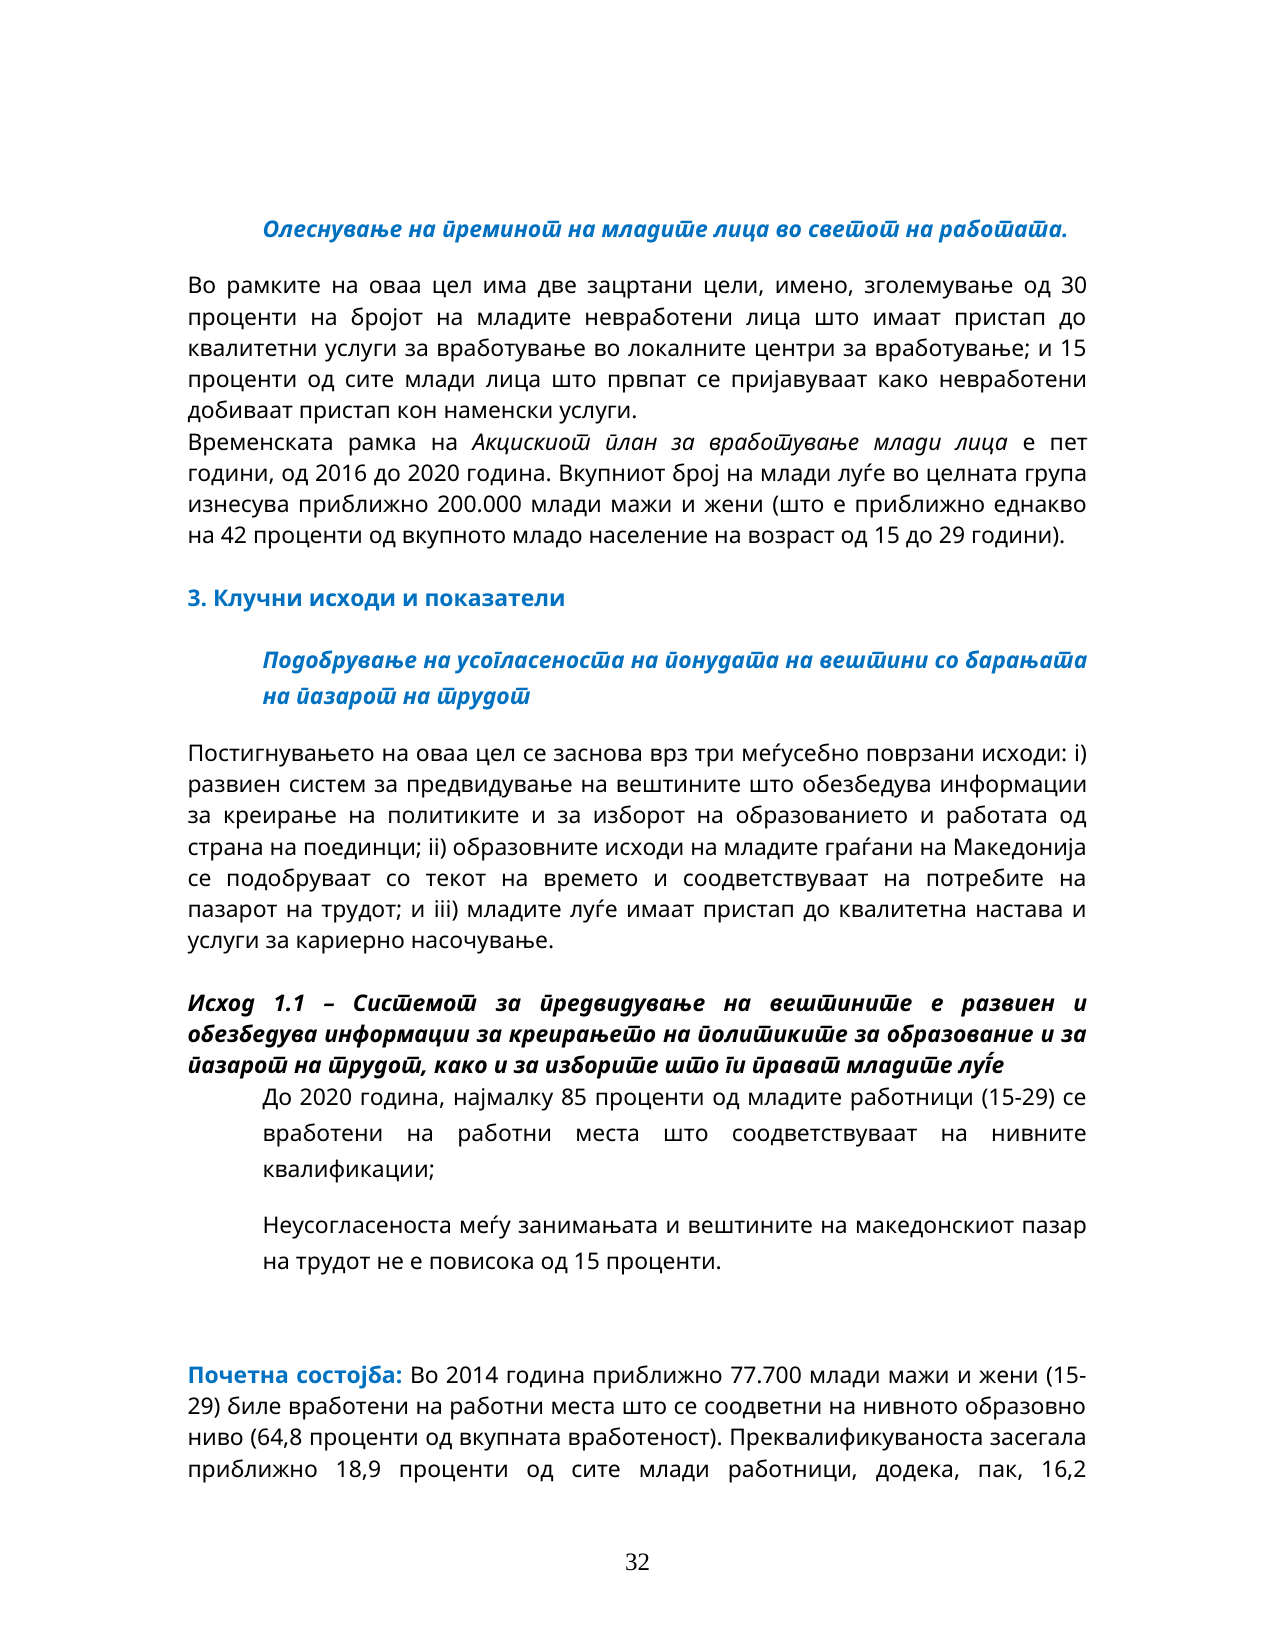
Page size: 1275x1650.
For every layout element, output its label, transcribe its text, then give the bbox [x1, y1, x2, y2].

text Во рамките на оваа цел има две зацртани цели, имено, зголемување од 30 проценти на бројот на младите невработени лица што имаат пристап до квалитетни услуги за вработување во локалните центри за вработување; и 15 проценти од сите млади лица што првпат се пријавуваат како невработени добиваат пристап кон наменски услуги. [187, 269, 1088, 426]
text 3. Клучни исходи и показатели [187, 582, 1088, 613]
text Исход 1.1 – Системот за предвидување на вештините е развиен и обезбедува информации за креирањето на политиките за образование и за пазарот на трудот, како и за изборите што ги прават младите луѓе [187, 987, 1088, 1081]
text Постигнувањето на оваа цел се заснова врз три меѓусебно поврзани исходи: i) развиен систем за предвидување на вештините што обезбедува информации за креирање на политиките и за изборот на образованието и работата од страна на поединци; ii) образовните исходи на младите граѓани на Македонија се подобруваат со текот на времето и соодветствуваат на потребите на пазарот на трудот; и iii) младите луѓе имаат пристап до квалитетна настава и услуги за кариерно насочување. [187, 737, 1088, 956]
text Временската рамка на Акцискиот план за вработување млади лица е пет години, од 2016 до 2020 година. Вкупниот број на млади луѓе во целната група изнесува приближно 200.000 млади мажи и жени (што е приближно еднакво на 42 проценти од вкупното младо население на возраст од 15 до 29 години). [187, 426, 1088, 551]
text Подобрување на усогласеноста на понудата на вештини со барањата на пазарот на трудот [262, 644, 1088, 711]
text Неусогласеноста меѓу занимањата и вештините на македонскиот пазар на трудот не е повисока од 15 проценти. [262, 1209, 1088, 1277]
text До 2020 година, најмалку 85 проценти од младите работници (15-29) се вработени на работни места што соодветствуваат на нивните квалификации; [262, 1081, 1088, 1184]
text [187, 1359, 1088, 1484]
text Олеснување на преминот на младите лица во светот на работата. [262, 212, 1088, 244]
